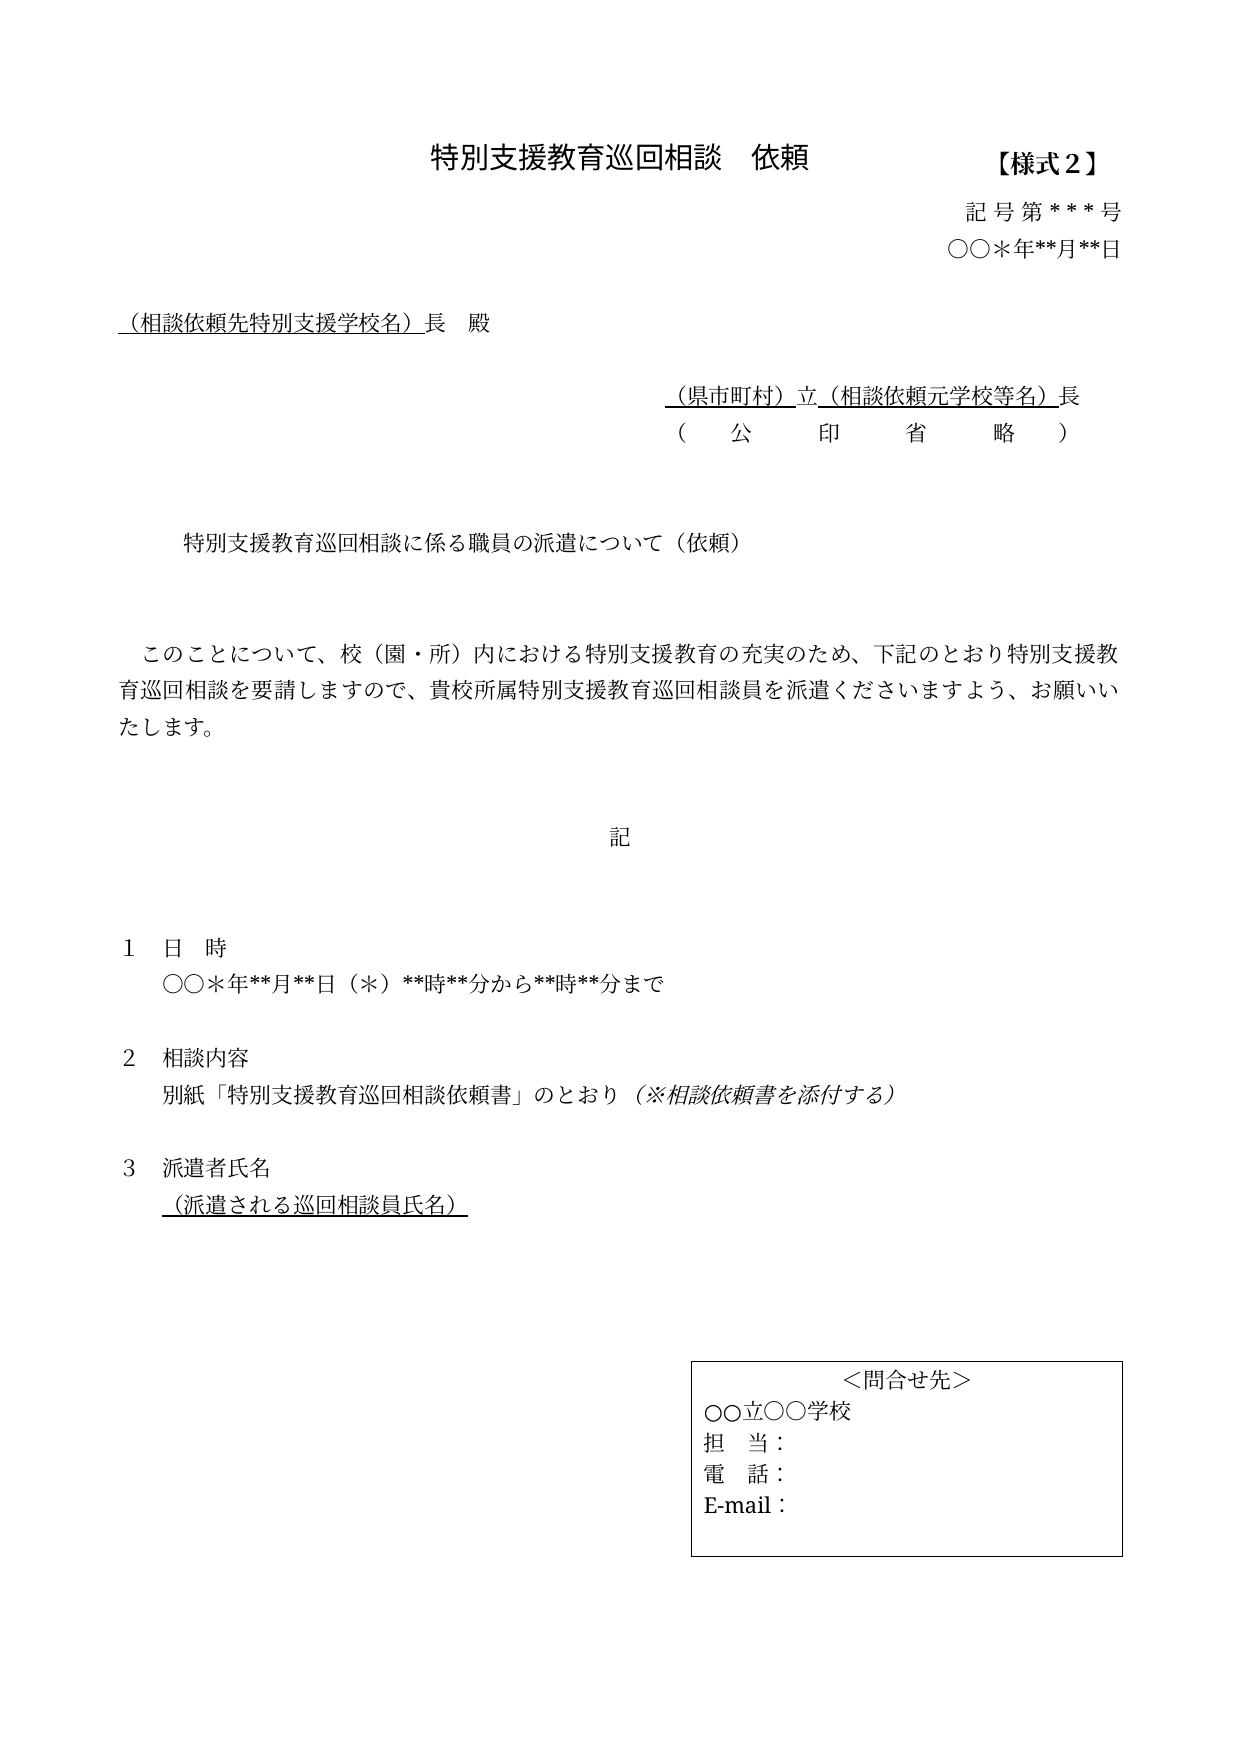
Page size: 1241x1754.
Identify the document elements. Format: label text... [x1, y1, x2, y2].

text ○○＊年**月**日（＊）**時**分から**時**分まで [118, 965, 1122, 1002]
text 記 [118, 818, 1122, 855]
text ３ 派遣者氏名 [118, 1149, 1122, 1186]
text （派遣される巡回相談員氏名） [118, 1186, 1122, 1222]
text （ 公 印 省 略 ） [118, 413, 1122, 450]
text ○○＊年**月**日 [118, 230, 1122, 266]
text 記号第***号 [118, 193, 1122, 230]
text ２ 相談内容 [118, 1039, 1122, 1075]
text 特別支援教育巡回相談に係る職員の派遣について（依頼） [118, 524, 1122, 561]
text 別紙「特別支援教育巡回相談依頼書」のとおり（※相談依頼書を添付する） [118, 1075, 1122, 1112]
text 特別支援教育巡回相談 依頼 [118, 119, 1122, 193]
text このことについて、校（園・所）内における特別支援教育の充実のため、下記のとおり特別支援教育巡回相談を要請しますので、貴校所属特別支援教育巡回相談員を派遣くださいますよう、お願いいたします。 [118, 634, 1122, 744]
text １ 日 時 [118, 928, 1122, 965]
text （県市町村）立（相談依頼元学校等名）長 [118, 377, 1122, 413]
text （相談依頼先特別支援学校名）長 殿 [118, 303, 1122, 340]
